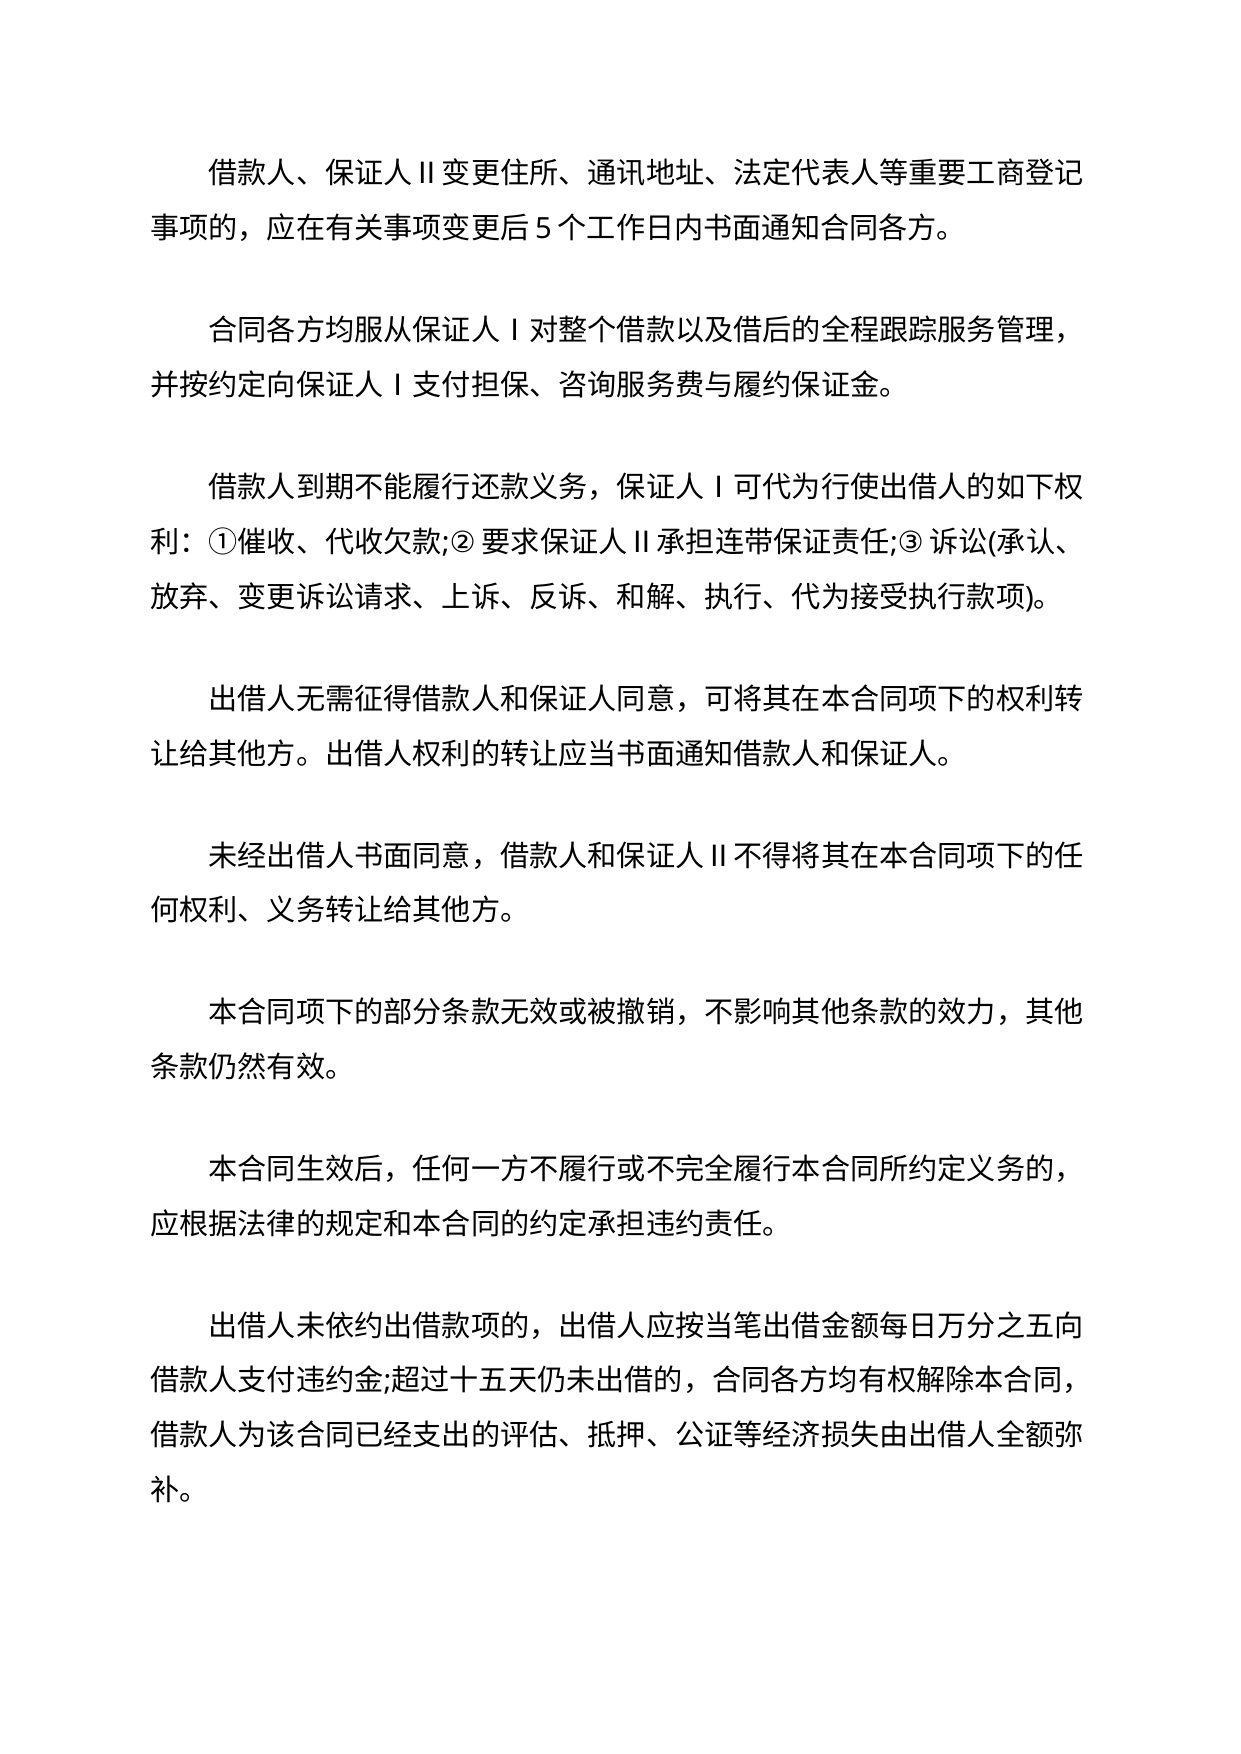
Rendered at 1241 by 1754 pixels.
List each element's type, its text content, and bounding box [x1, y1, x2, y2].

text 借款人到期不能履行还款义务，保证人Ⅰ可代为行使出借人的如下权利：①催收、代收欠款;②要求保证人Ⅱ承担连带保证责任;③诉讼(承认、放弃、变更诉讼请求、上诉、反诉、和解、执行、代为接受执行款项)。 [150, 463, 1090, 616]
text 借款人、保证人Ⅱ变更住所、通讯地址、法定代表人等重要工商登记事项的，应在有关事项变更后5个工作日内书面通知合同各方。 [150, 150, 1090, 247]
text 未经出借人书面同意，借款人和保证人Ⅱ不得将其在本合同项下的任何权利、义务转让给其他方。 [150, 832, 1090, 929]
text 本合同项下的部分条款无效或被撤销，不影响其他条款的效力，其他条款仍然有效。 [150, 989, 1090, 1086]
text 出借人未依约出借款项的，出借人应按当笔出借金额每日万分之五向借款人支付违约金;超过十五天仍未出借的，合同各方均有权解除本合同，借款人为该合同已经支出的评估、抵押、公证等经济损失由出借人全额弥补。 [150, 1302, 1090, 1509]
text 合同各方均服从保证人Ⅰ对整个借款以及借后的全程跟踪服务管理，并按约定向保证人Ⅰ支付担保、咨询服务费与履约保证金。 [150, 307, 1090, 404]
text 出借人无需征得借款人和保证人同意，可将其在本合同项下的权利转让给其他方。出借人权利的转让应当书面通知借款人和保证人。 [150, 675, 1090, 773]
text 本合同生效后，任何一方不履行或不完全履行本合同所约定义务的，应根据法律的规定和本合同的约定承担违约责任。 [150, 1145, 1090, 1243]
